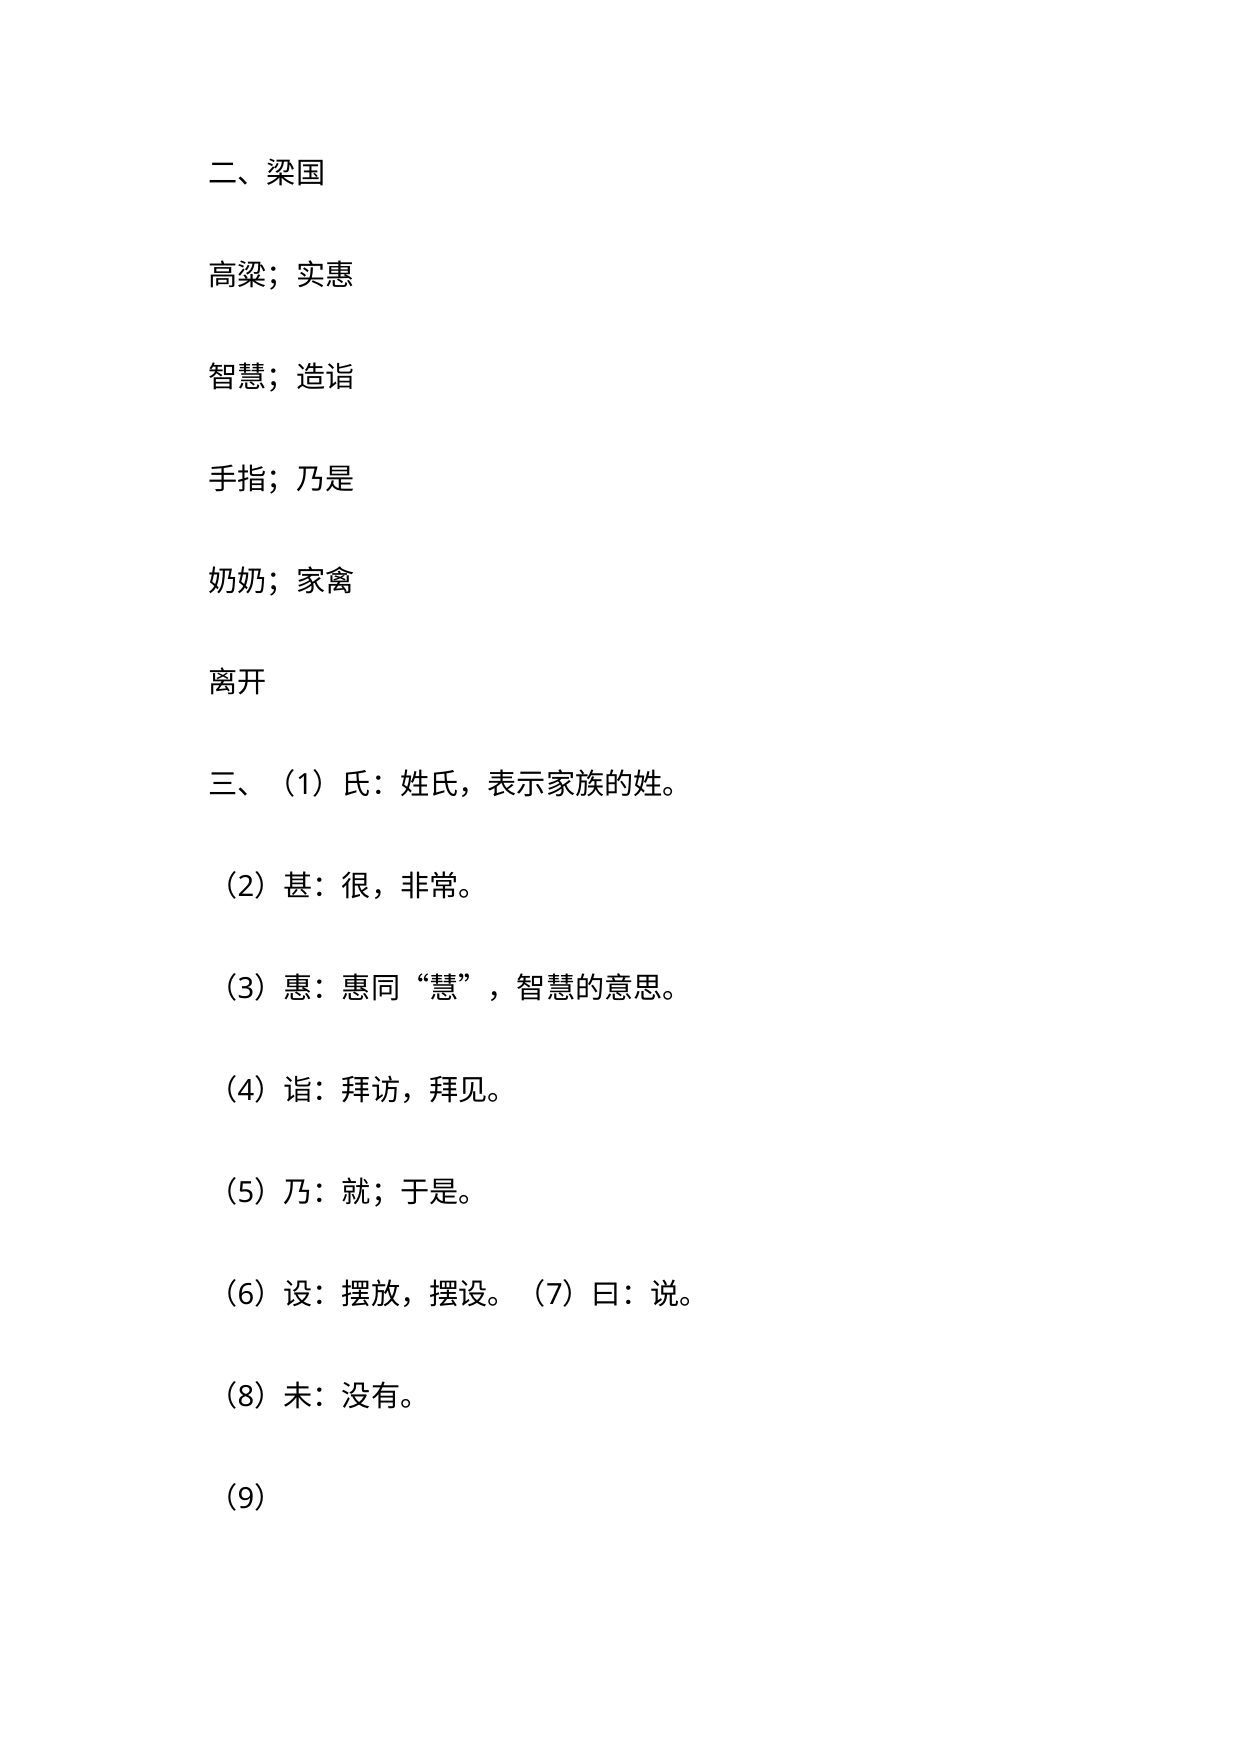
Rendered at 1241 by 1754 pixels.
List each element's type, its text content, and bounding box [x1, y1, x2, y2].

text （6）设：摆放，摆设。（7）曰：说。 [150, 1271, 1090, 1313]
text 智慧；造诣 [150, 353, 1090, 396]
text 奶奶；家禽 [150, 557, 1090, 599]
text 手指；乃是 [150, 455, 1090, 498]
text 高粱；实惠 [150, 252, 1090, 294]
text （2）甚：很，非常。 [150, 863, 1090, 905]
text （8）未：没有。 [150, 1372, 1090, 1415]
text 三、（1）氏：姓氏，表示家族的姓。 [150, 761, 1090, 803]
text 离开 [150, 659, 1090, 701]
text （3）惠：惠同“慧”，智慧的意思。 [150, 964, 1090, 1007]
text （9） [150, 1474, 1090, 1517]
text （4）诣：拜访，拜见。 [150, 1067, 1090, 1109]
text （5）乃：就；于是。 [150, 1168, 1090, 1211]
text 二、梁国 [150, 150, 1090, 192]
